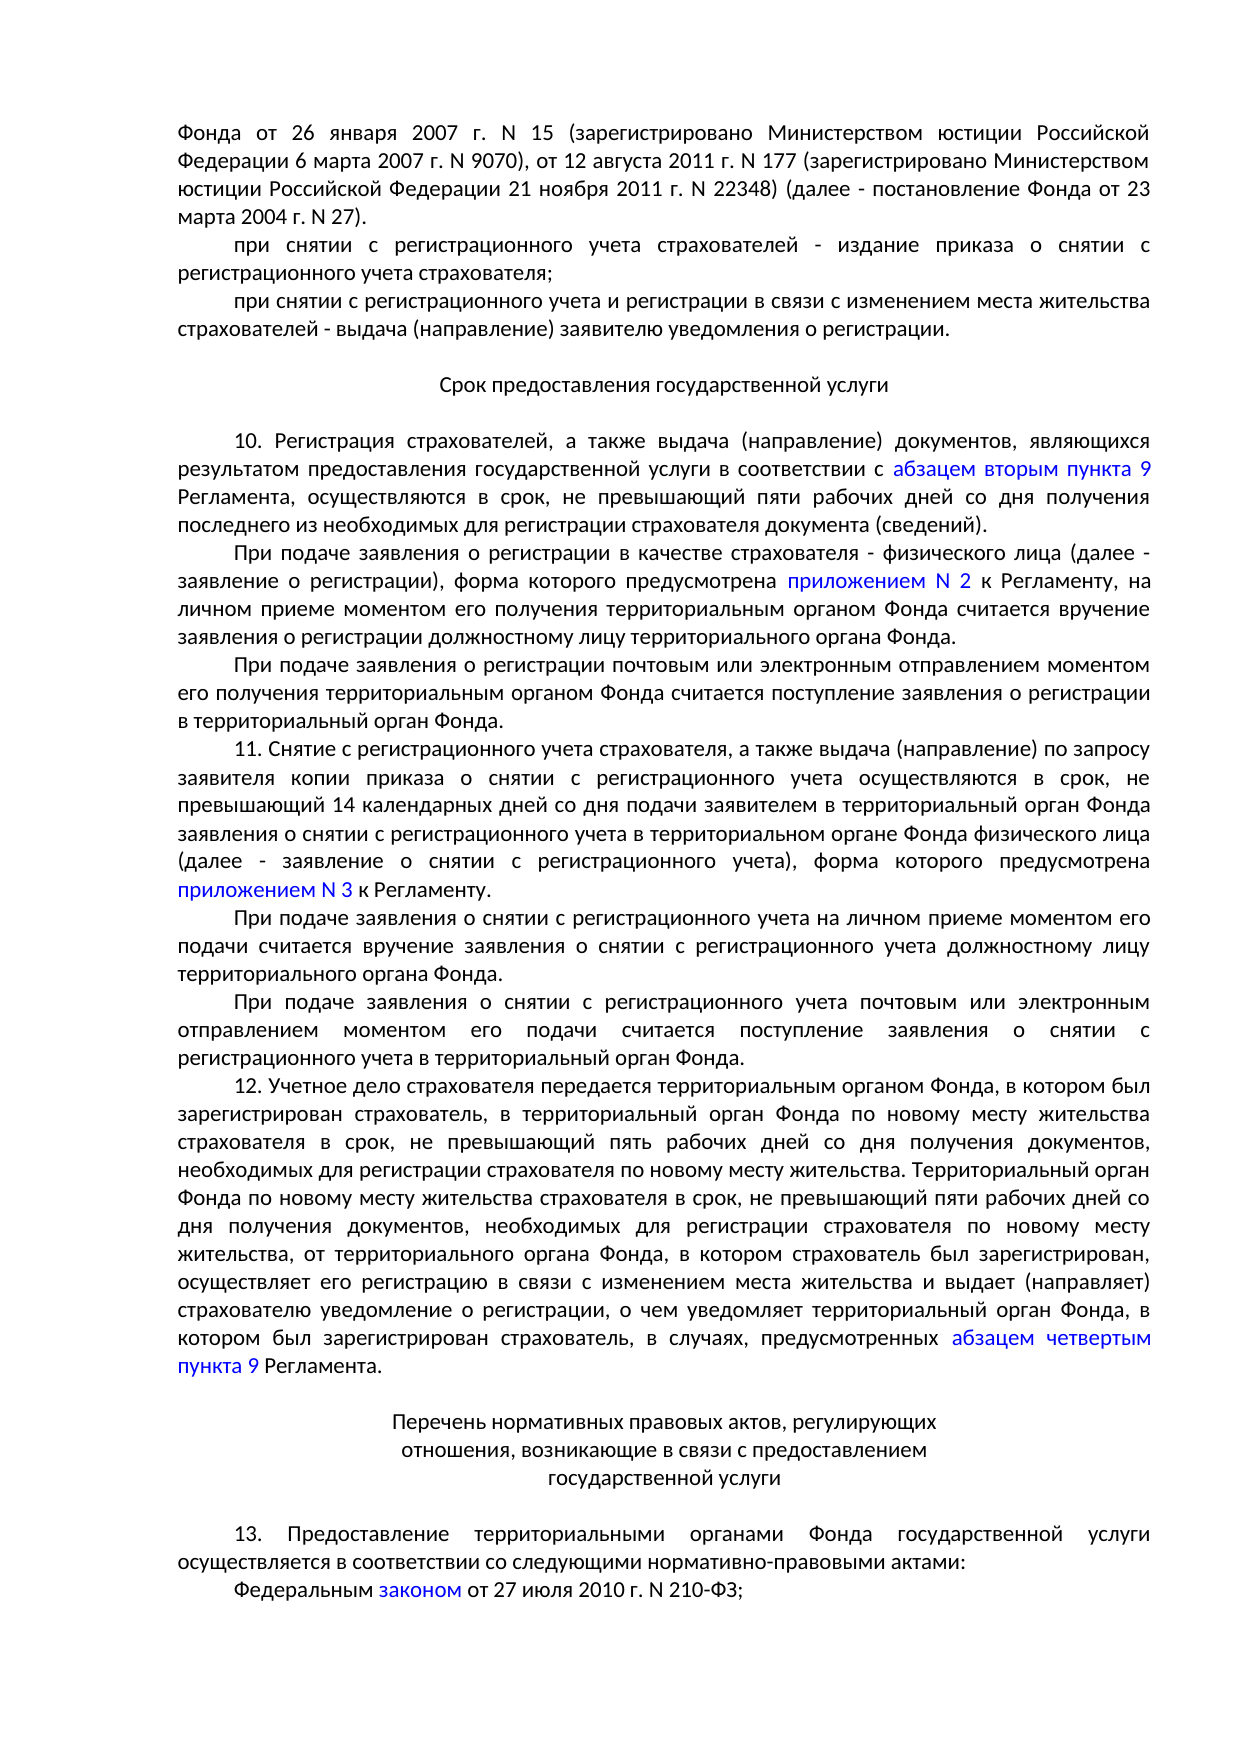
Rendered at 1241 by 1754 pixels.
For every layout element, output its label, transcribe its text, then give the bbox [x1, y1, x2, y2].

text Срок предоставления государственной услуги [177, 370, 1152, 398]
text при снятии с регистрационного учета и регистрации в связи с изменением места жительства страхователей - выдача (направление) заявителю уведомления о регистрации. [177, 286, 1152, 342]
text государственной услуги [177, 1463, 1152, 1491]
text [177, 118, 1152, 230]
text 12. Учетное дело страхователя передается территориальным органом Фонда, в котором был зарегистрирован страхователь, в территориальный орган Фонда по новому месту жительства страхователя в срок, не превышающий пять рабочих дней со дня получения документов, необходимых для регистрации страхователя по новому месту жительства. Территориальный орган Фонда по новому месту жительства страхователя в срок, не превышающий пяти рабочих дней со дня получения документов, необходимых для регистрации страхователя по новому месту жительства, от территориального органа Фонда, в котором страхователь был зарегистрирован, осуществляет его регистрацию в связи с изменением места жительства и выдает (направляет) страхователю уведомление о регистрации, о чем уведомляет территориальный орган Фонда, в котором был зарегистрирован страхователь, в случаях, предусмотренных абзацем четвертым пункта 9 Регламента. [177, 1071, 1152, 1379]
text При подаче заявления о снятии с регистрационного учета на личном приеме моментом его подачи считается вручение заявления о снятии с регистрационного учета должностному лицу территориального органа Фонда. [177, 903, 1152, 987]
text 13. Предоставление территориальными органами Фонда государственной услуги осуществляется в соответствии со следующими нормативно-правовыми актами: [177, 1519, 1152, 1575]
text отношения, возникающие в связи с предоставлением [177, 1435, 1152, 1463]
text 10. Регистрация страхователей, а также выдача (направление) документов, являющихся результатом предоставления государственной услуги в соответствии с абзацем вторым пункта 9 Регламента, осуществляются в срок, не превышающий пяти рабочих дней со дня получения последнего из необходимых для регистрации страхователя документа (сведений). [177, 426, 1152, 538]
text при снятии с регистрационного учета страхователей - издание приказа о снятии с регистрационного учета страхователя; [177, 230, 1152, 286]
text При подаче заявления о регистрации почтовым или электронным отправлением моментом его получения территориальным органом Фонда считается поступление заявления о регистрации в территориальный орган Фонда. [177, 651, 1152, 734]
text 11. Снятие с регистрационного учета страхователя, а также выдача (направление) по запросу заявителя копии приказа о снятии с регистрационного учета осуществляются в срок, не превышающий 14 календарных дней со дня подачи заявителем в территориальный орган Фонда заявления о снятии с регистрационного учета в территориальном органе Фонда физического лица (далее - заявление о снятии с регистрационного учета), форма которого предусмотрена приложением N 3 к Регламенту. [177, 734, 1152, 903]
text При подаче заявления о снятии с регистрационного учета почтовым или электронным отправлением моментом его подачи считается поступление заявления о снятии с регистрационного учета в территориальный орган Фонда. [177, 987, 1152, 1071]
text Перечень нормативных правовых актов, регулирующих [177, 1407, 1152, 1435]
text Федеральным законом от 27 июля 2010 г. N 210-ФЗ; [177, 1575, 1152, 1603]
text При подаче заявления о регистрации в качестве страхователя - физического лица (далее - заявление о регистрации), форма которого предусмотрена приложением N 2 к Регламенту, на личном приеме моментом его получения территориальным органом Фонда считается вручение заявления о регистрации должностному лицу территориального органа Фонда. [177, 538, 1152, 651]
